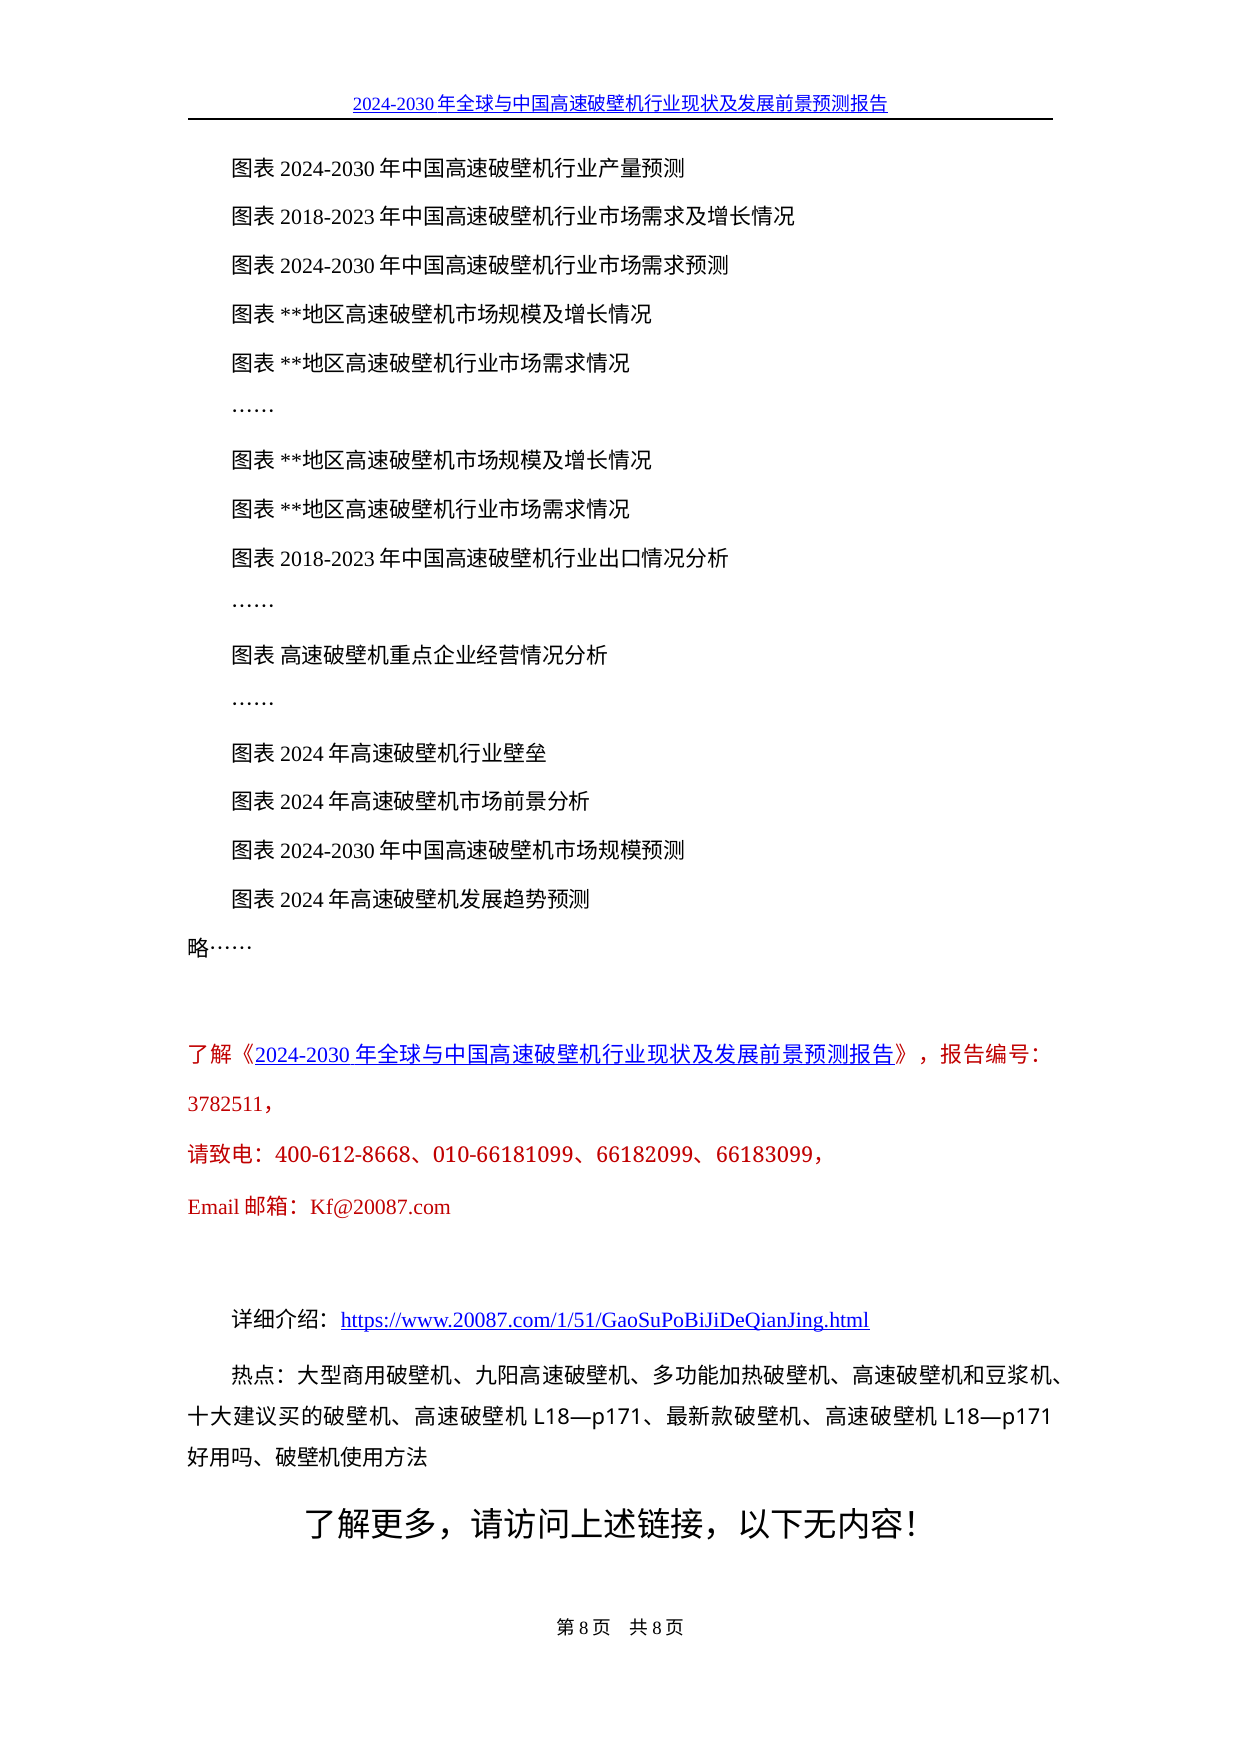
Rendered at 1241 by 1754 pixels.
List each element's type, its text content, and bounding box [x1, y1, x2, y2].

text 请致电：400-612-8668、010-66181099、66182099、66183099， [187, 1137, 1053, 1169]
text Email邮箱：Kf@20087.com [187, 1188, 1053, 1221]
title 了解更多，请访问上述链接，以下无内容！ [187, 1489, 1053, 1554]
text 详细介绍：https://www.20087.com/1/51/GaoSuPoBiJiDeQianJing.html [187, 1301, 1053, 1334]
text 热点：大型商用破壁机、九阳高速破壁机、多功能加热破壁机、高速破壁机和豆浆机、十大建议买的破壁机、高速破壁机L18—p171、最新款破壁机、高速破壁机L18—p171好用吗、破壁机使用方法 [187, 1358, 1053, 1472]
text 了解《2024-2030年全球与中国高速破壁机行业现状及发展前景预测报告》，报告编号：3782511， [187, 1037, 1053, 1118]
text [187, 150, 1053, 963]
